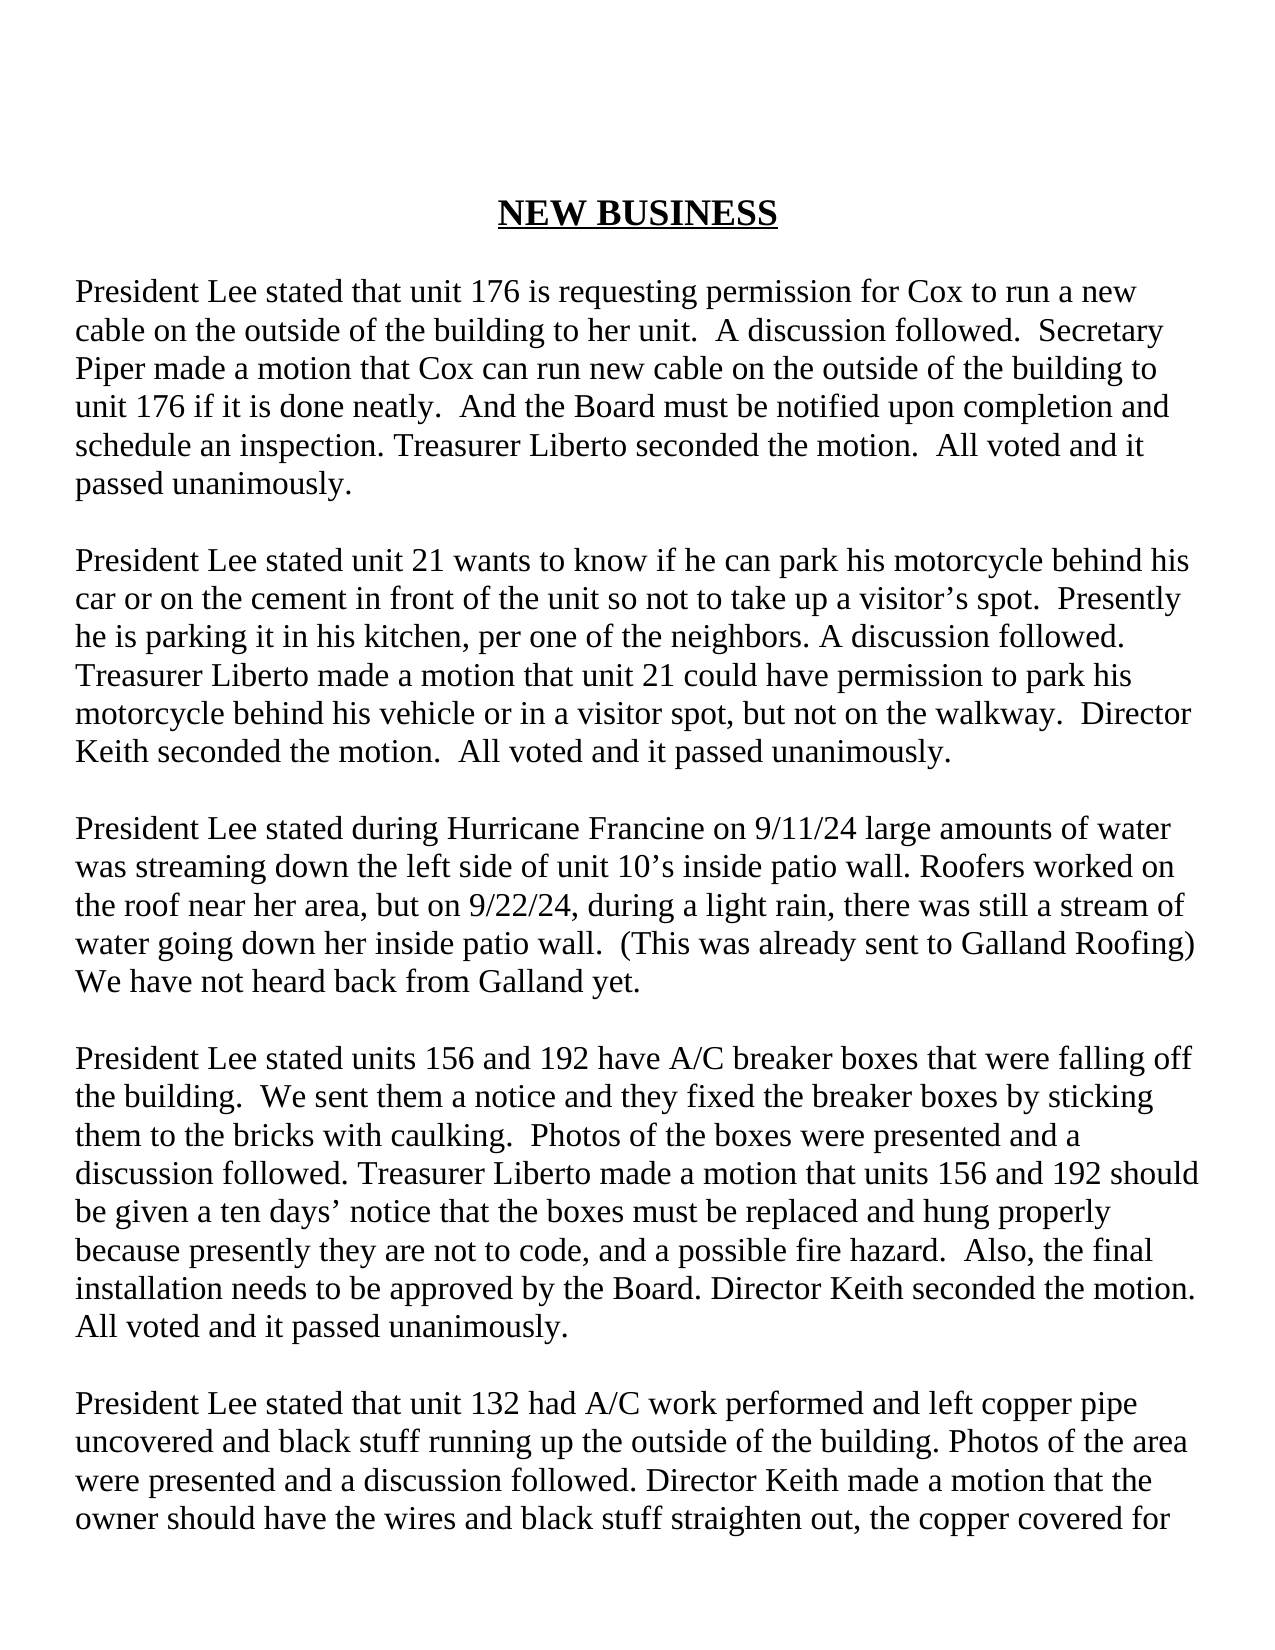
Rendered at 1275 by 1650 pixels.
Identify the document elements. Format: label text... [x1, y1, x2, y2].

text NEW BUSINESS [75, 190, 1200, 233]
text President Lee stated unit 21 wants to know if he can park his motorcycle behind his car or on the cement in front of the unit so not to take up a visitor’s spot. Presently he is parking it in his kitchen, per one of the neighbors. A discussion followed. Treasurer Liberto made a motion that unit 21 could have permission to park his motorcycle behind his vehicle or in a visitor spot, but not on the walkway. Director Keith seconded the motion. All voted and it passed unanimously. [75, 540, 1200, 770]
text President Lee stated units 156 and 192 have A/C breaker boxes that were falling off the building. We sent them a notice and they fixed the breaker boxes by sticking them to the bricks with caulking. Photos of the boxes were presented and a discussion followed. Treasurer Liberto made a motion that units 156 and 192 should be given a ten days’ notice that the boxes must be replaced and hung properly because presently they are not to code, and a possible fire hazard. Also, the final installation needs to be approved by the Board. Director Keith seconded the motion. All voted and it passed unanimously. [75, 1038, 1200, 1345]
text President Lee stated during Hurricane Francine on 9/11/24 large amounts of water was streaming down the left side of unit 10’s inside patio wall. Roofers worked on the roof near her area, but on 9/22/24, during a light rain, there was still a stream of water going down her inside patio wall. (This was already sent to Galland Roofing) We have not heard back from Galland yet. [75, 808, 1200, 1000]
text President Lee stated that unit 176 is requesting permission for Cox to run a new cable on the outside of the building to her unit. A discussion followed. Secretary Piper made a motion that Cox can run new cable on the outside of the building to unit 176 if it is done neatly. And the Board must be notified upon completion and schedule an inspection. Treasurer Liberto seconded the motion. All voted and it passed unanimously. [75, 271, 1200, 501]
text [75, 1383, 1200, 1536]
